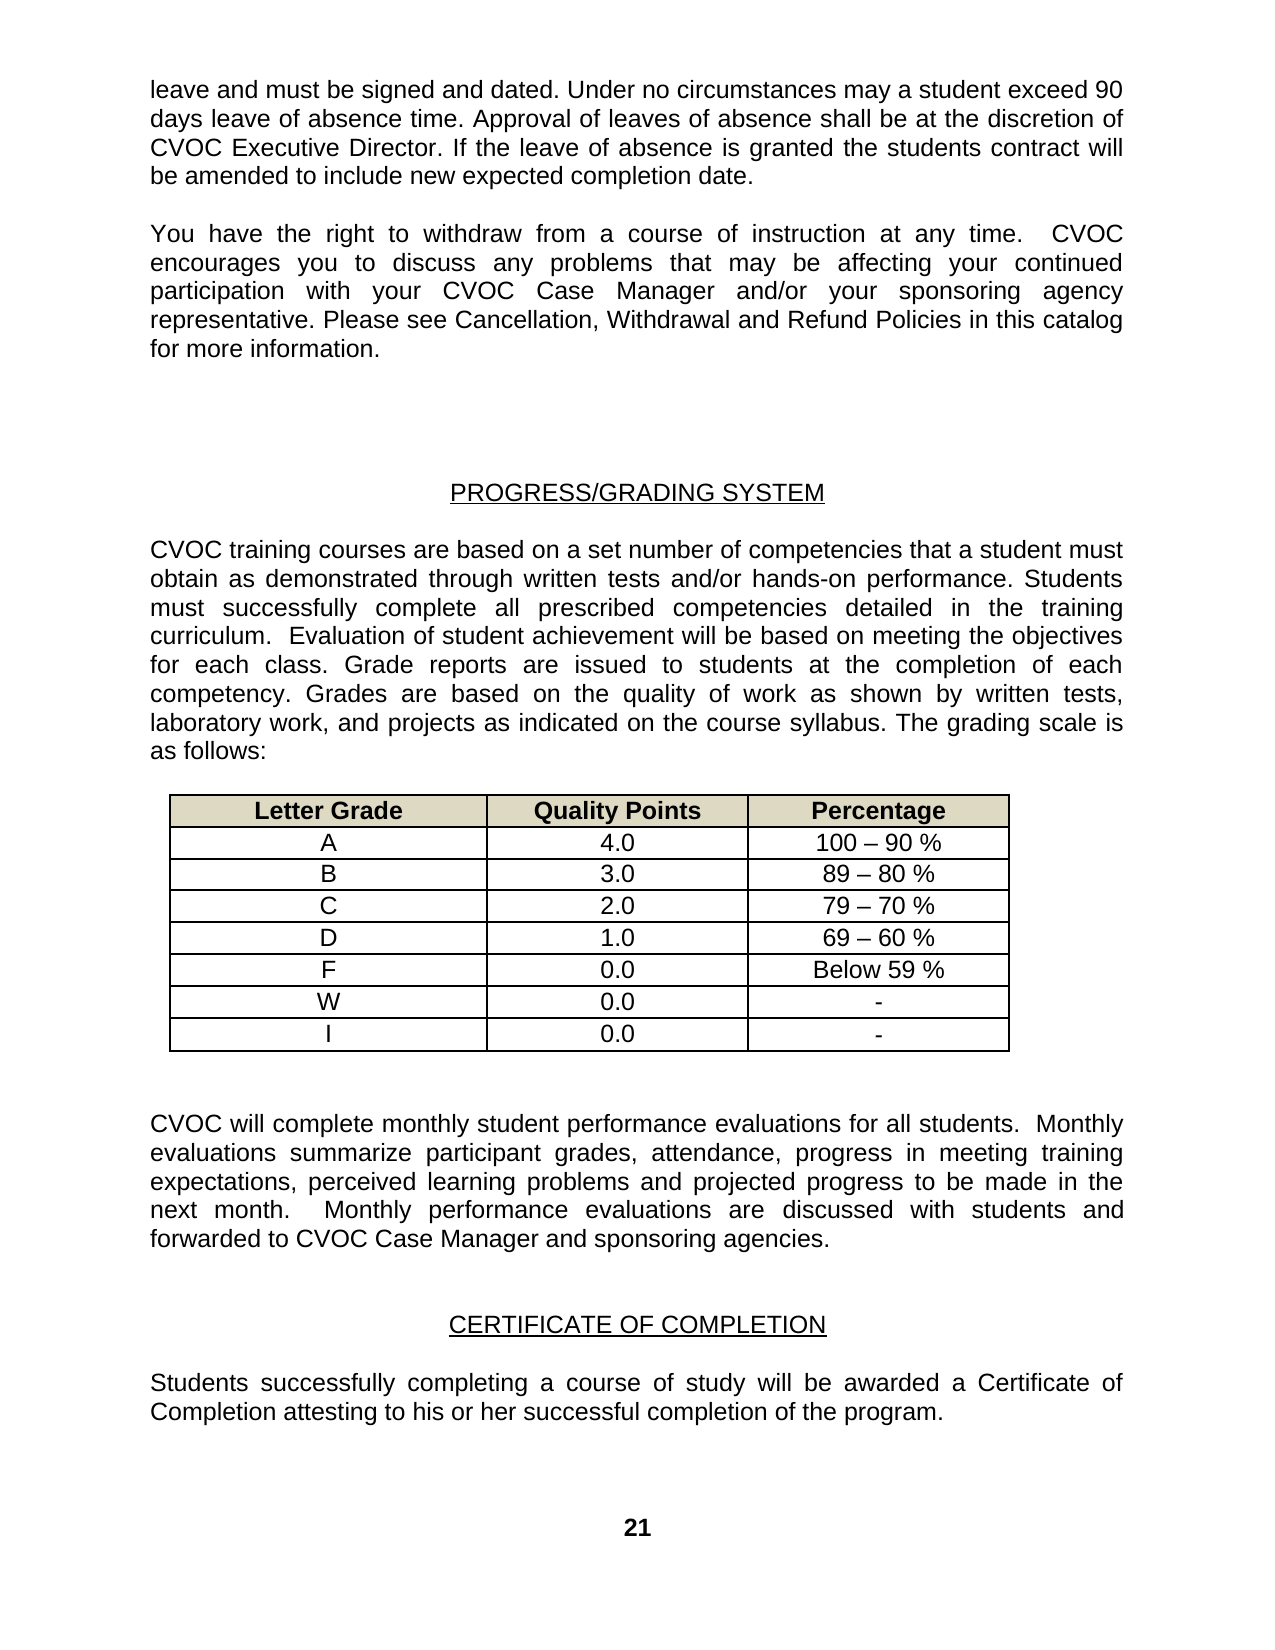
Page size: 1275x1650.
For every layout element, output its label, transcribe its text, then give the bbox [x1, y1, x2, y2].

text CVOC will complete monthly student performance evaluations for all students. Monthly evaluations summarize participant grades, attendance, progress in meeting training expectations, perceived learning problems and projected progress to be made in the next month. Monthly performance evaluations are discussed with students and forwarded to CVOC Case Manager and sponsoring agencies. [150, 1109, 1125, 1253]
table_cell D [171, 923, 486, 953]
text PROGRESS/GRADING SYSTEM [150, 477, 1125, 506]
table_cell ‐ [749, 1019, 1008, 1050]
table_cell 0.0 [488, 1019, 747, 1050]
table_header Letter Grade [171, 796, 486, 826]
table_cell Below 59 % [749, 955, 1008, 984]
table_cell I [171, 1019, 486, 1050]
table_cell ‐ [749, 987, 1008, 1017]
table_cell 4.0 [488, 828, 747, 857]
table_cell 0.0 [488, 955, 747, 984]
table_cell 100 – 90 % [749, 828, 1008, 857]
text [150, 75, 1125, 190]
text You have the right to withdraw from a course of instruction at any time. CVOC encourages you to discuss any problems that may be affecting your continued participation with your CVOC Case Manager and/or your sponsoring agency representative. Please see Cancellation, Withdrawal and Refund Policies in this catalog for more information. [150, 219, 1125, 362]
table_cell W [171, 987, 486, 1017]
table_cell 0.0 [488, 987, 747, 1017]
text CVOC training courses are based on a set number of competencies that a student must obtain as demonstrated through written tests and/or hands-on performance. Students must successfully complete all prescribed competencies detailed in the training curriculum. Evaluation of student achievement will be based on meeting the objectives for each class. Grade reports are issued to students at the completion of each competency. Grades are based on the quality of work as shown by written tests, laboratory work, and projects as indicated on the course syllabus. The grading scale is as follows: [150, 535, 1125, 765]
table_cell C [171, 891, 486, 921]
text Students successfully completing a course of study will be awarded a Certificate of Completion attesting to his or her successful completion of the program. [150, 1368, 1125, 1426]
table_header Quality Points [488, 796, 747, 826]
table_cell 1.0 [488, 923, 747, 953]
table_cell 3.0 [488, 860, 747, 889]
table_cell F [171, 955, 486, 984]
table_cell 2.0 [488, 891, 747, 921]
table_cell B [171, 860, 486, 889]
text CERTIFICATE OF COMPLETION [150, 1311, 1125, 1339]
table_cell 69 – 60 % [749, 923, 1008, 953]
table_cell 89 – 80 % [749, 860, 1008, 889]
table_header Percentage [749, 796, 1008, 826]
table_cell 79 – 70 % [749, 891, 1008, 921]
table_cell A [171, 828, 486, 857]
